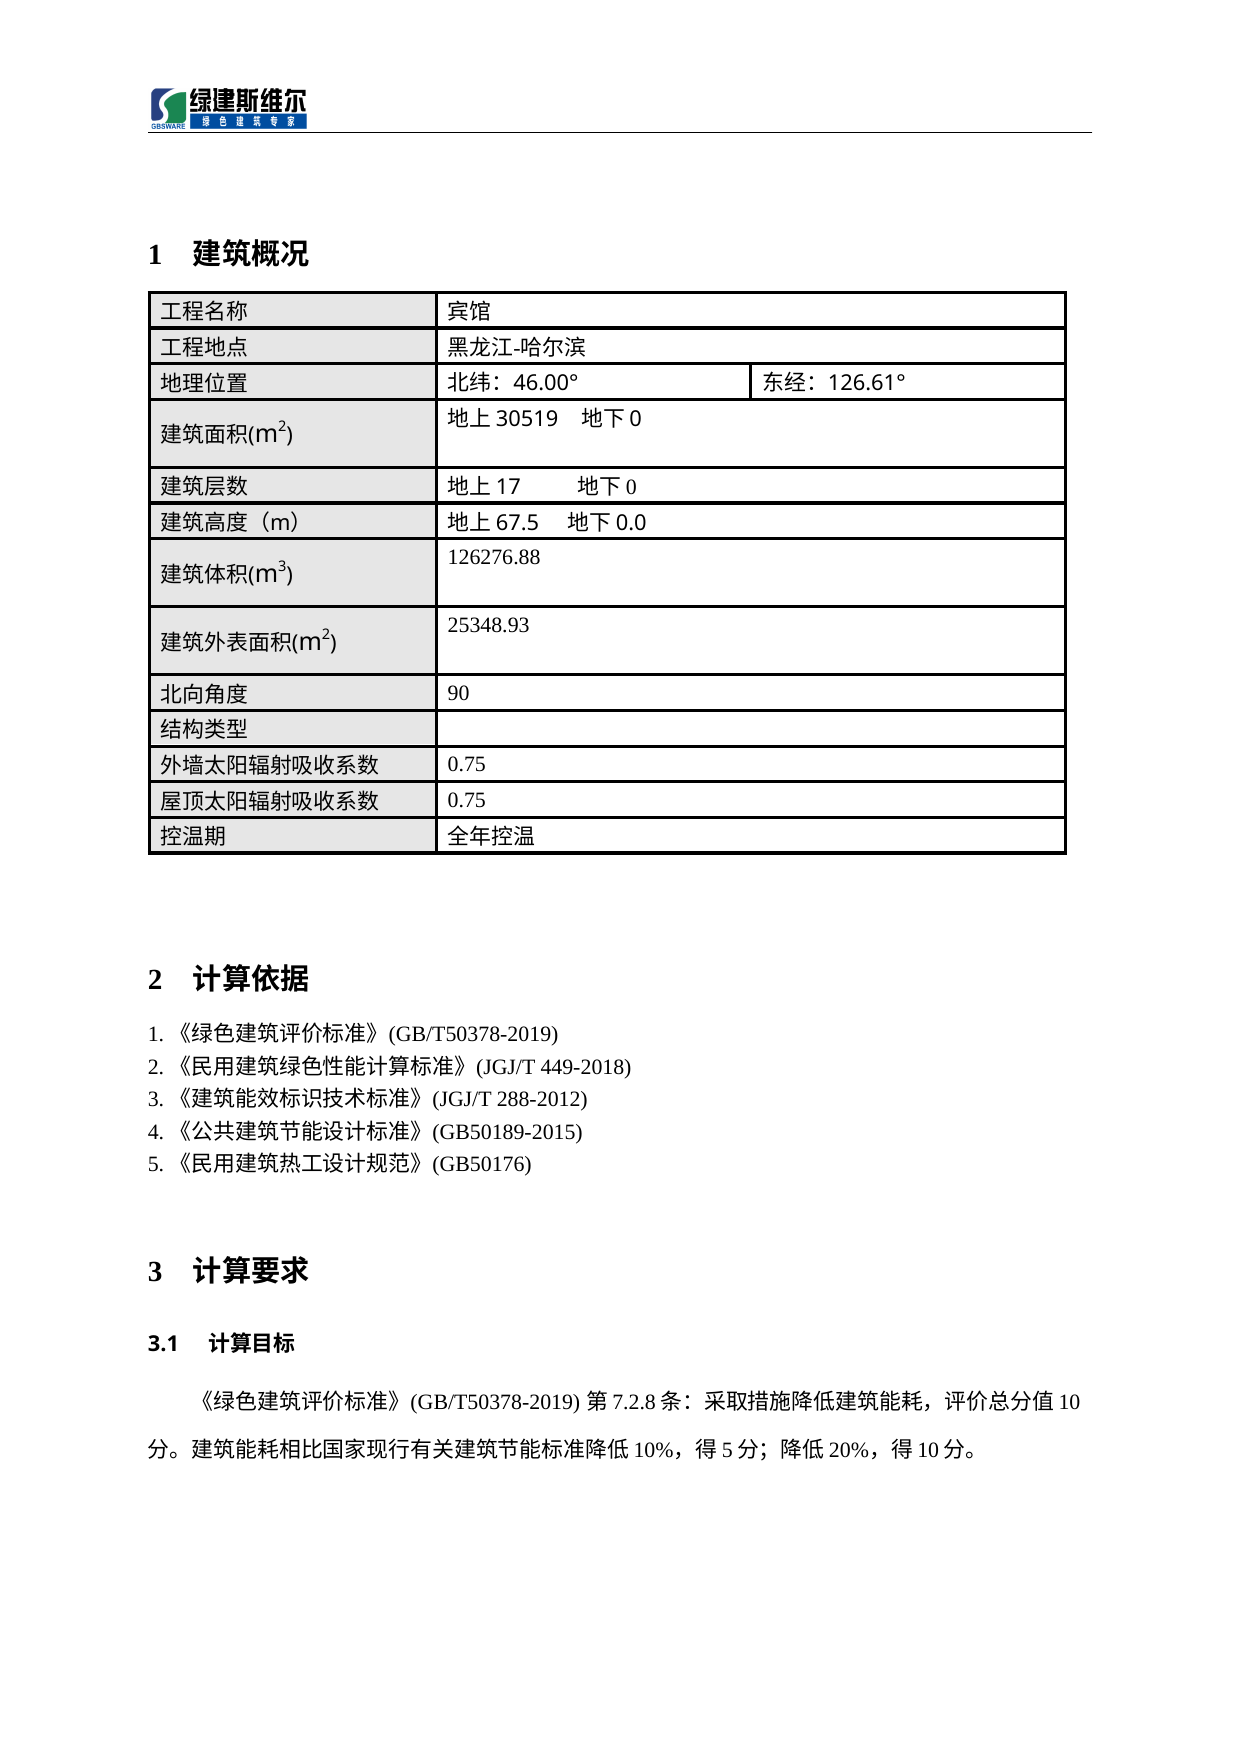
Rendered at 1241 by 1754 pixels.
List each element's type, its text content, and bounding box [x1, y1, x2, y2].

table_cell 地理位置 [151, 365, 435, 398]
table_cell 控温期 [151, 819, 435, 851]
text 3. 《建筑能效标识技术标准》(JGJ/T 288-2012) [148, 1081, 1092, 1113]
table_cell 地上67.5 地下0.0 [438, 505, 1064, 537]
table_cell 北纬：46.00° [438, 365, 749, 398]
table_cell 地上30519 地下0 [438, 401, 1064, 466]
table_cell 黑龙江-哈尔滨 [438, 330, 1064, 362]
text 2. 《民用建筑绿色性能计算标准》(JGJ/T 449-2018) [148, 1048, 1092, 1081]
table_header 工程名称 [151, 294, 435, 326]
picture [147, 88, 308, 130]
table_cell 北向角度 [151, 676, 435, 709]
table_cell 建筑外表面积(m2) [151, 608, 435, 673]
table_cell 地上17 地下0 [438, 469, 1064, 501]
table_cell 0.75 [438, 748, 1064, 780]
table_header 宾馆 [438, 294, 1064, 326]
table_cell 建筑面积(m2) [151, 401, 435, 466]
subtitle 计算依据 [148, 944, 1092, 1009]
table_cell 东经：126.61° [752, 365, 1064, 398]
table_cell 全年控温 [438, 819, 1064, 851]
table_cell 工程地点 [151, 330, 435, 362]
table_cell 结构类型 [151, 712, 435, 744]
table_cell 外墙太阳辐射吸收系数 [151, 748, 435, 780]
text 5. 《民用建筑热工设计规范》(GB50176) [148, 1146, 1092, 1178]
text 4. 《公共建筑节能设计标准》(GB50189-2015) [148, 1113, 1092, 1146]
subtitle 计算目标 [148, 1326, 1092, 1358]
text 1. 《绿色建筑评价标准》(GB/T50378-2019) [148, 1016, 1092, 1048]
table_cell 25348.93 [438, 608, 1064, 673]
table_cell [438, 712, 1064, 744]
subtitle 计算要求 [148, 1236, 1092, 1301]
table_cell 建筑层数 [151, 469, 435, 501]
table_cell 建筑体积(m3) [151, 540, 435, 605]
table_cell 90 [438, 676, 1064, 709]
subtitle 建筑概况 [148, 219, 1092, 284]
table_cell 建筑高度（m） [151, 505, 435, 537]
table_cell 126276.88 [438, 540, 1064, 605]
text 《绿色建筑评价标准》(GB/T50378-2019) 第7.2.8条：采取措施降低建筑能耗，评价总分值10分。建筑能耗相比国家现行有关建筑节能标准降低10%，得5分；降低20%，得10分。 [148, 1383, 1092, 1464]
table_cell 0.75 [438, 783, 1064, 816]
table_cell 屋顶太阳辐射吸收系数 [151, 783, 435, 816]
